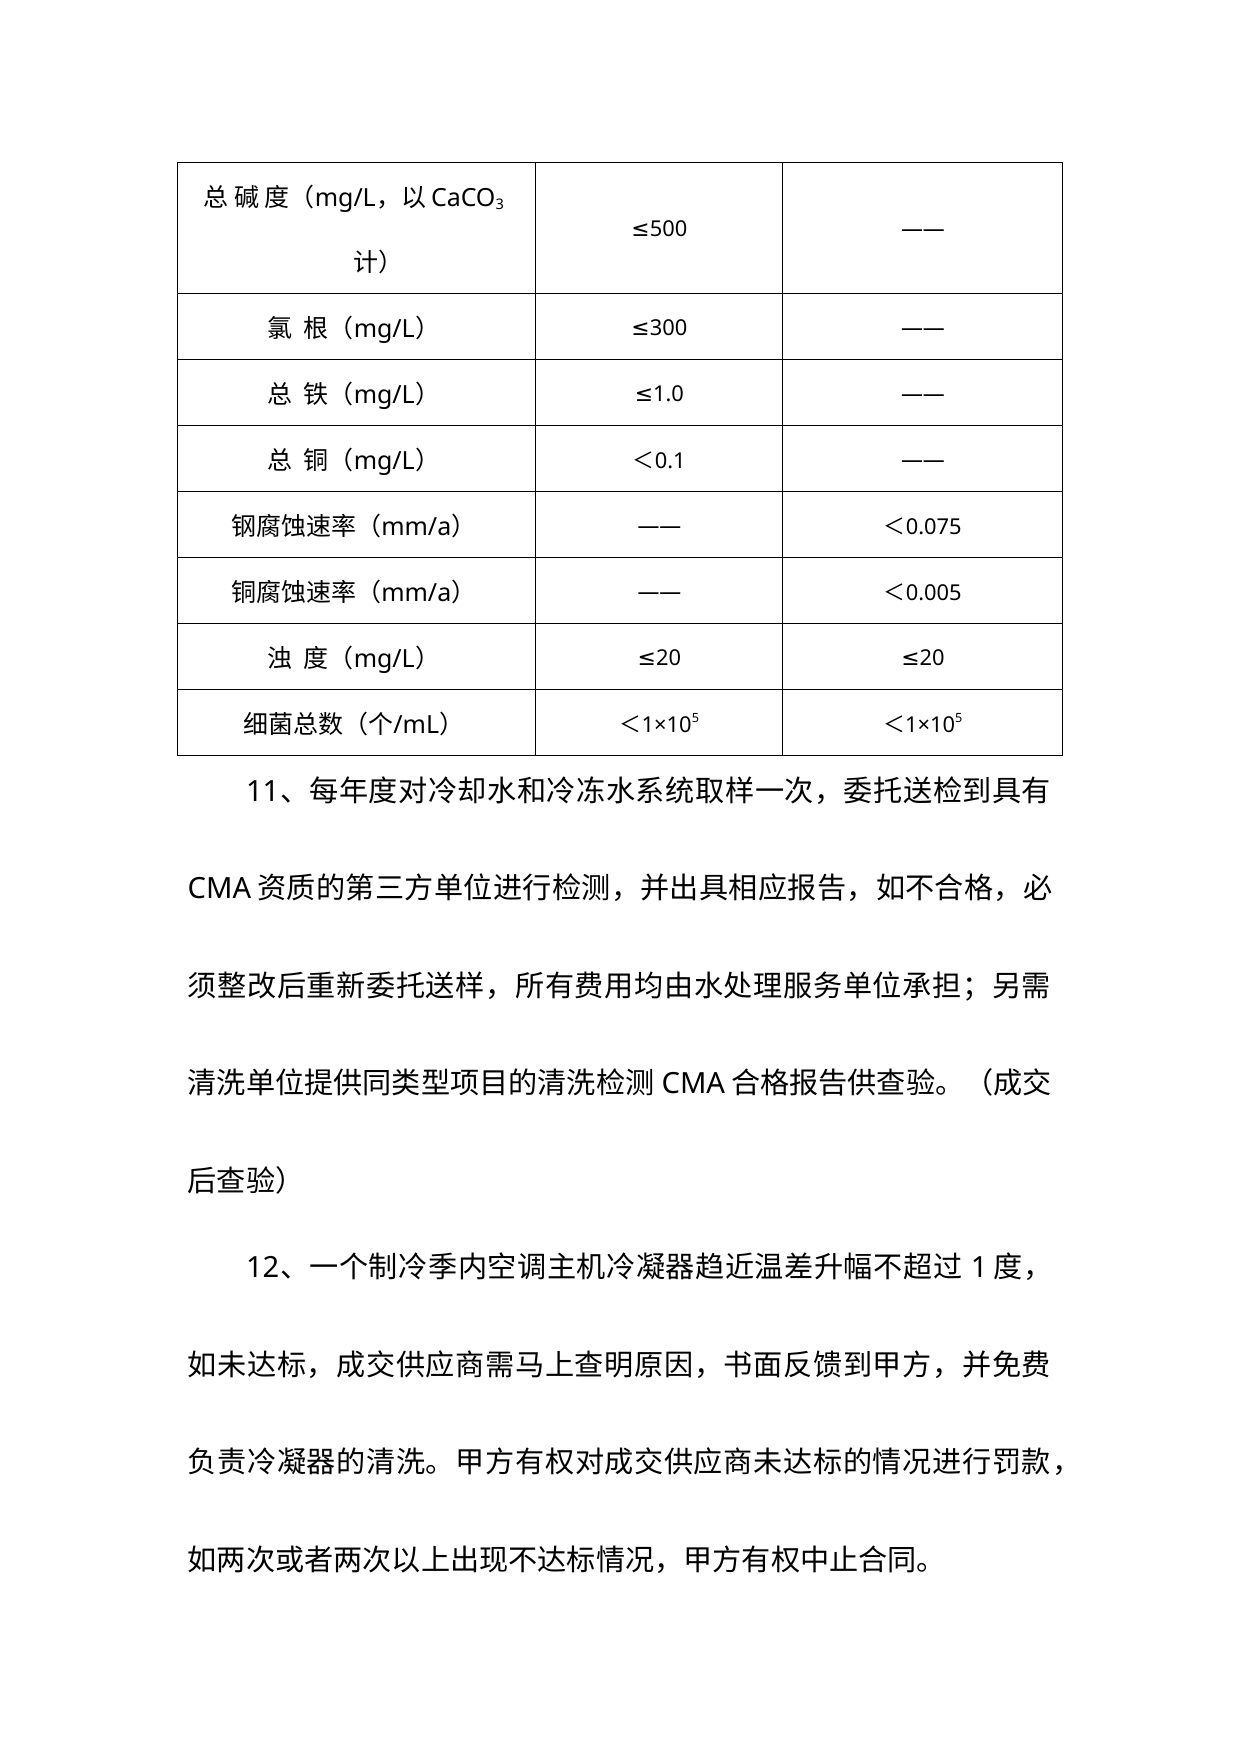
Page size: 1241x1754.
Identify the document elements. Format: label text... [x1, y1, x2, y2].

table_cell 氯 根（mg/L） [178, 294, 535, 359]
table_cell —— [536, 492, 782, 557]
table_cell 总 碱 度（mg/L，以CaCO3计） [178, 163, 535, 293]
table_cell 浊 度（mg/L） [178, 624, 535, 689]
table_cell 细菌总数（个/mL） [178, 690, 535, 755]
table_cell 总 铜（mg/L） [178, 426, 535, 491]
table_cell ≤500 [536, 163, 782, 293]
list 11、每年度对冷却水和冷冻水系统取样一次，委托送检到具有CMA资质的第三方单位进行检测，并出具相应报告，如不合格，必须整改后重新委托送样，所有费用均由水处理服务单位承担；另需清洗单位提供同类型项目的清洗检测CMA合格报告供查验。（成交后查验） [187, 756, 1053, 1211]
table_cell ＜0.075 [783, 492, 1062, 557]
table_cell —— [783, 360, 1062, 425]
table_cell ≤20 [783, 624, 1062, 689]
list 12、一个制冷季内空调主机冷凝器趋近温差升幅不超过1度，如未达标，成交供应商需马上查明原因，书面反馈到甲方，并免费负责冷凝器的清洗。甲方有权对成交供应商未达标的情况进行罚款，如两次或者两次以上出现不达标情况，甲方有权中止合同。 [187, 1232, 1053, 1590]
table_cell ＜1×105 [536, 690, 782, 755]
table_cell 钢腐蚀速率（mm/a） [178, 492, 535, 557]
table_cell ≤1.0 [536, 360, 782, 425]
table_cell ≤300 [536, 294, 782, 359]
table_cell —— [783, 294, 1062, 359]
table_cell ＜0.1 [536, 426, 782, 491]
table_cell 铜腐蚀速率（mm/a） [178, 558, 535, 623]
table_cell —— [536, 558, 782, 623]
table_cell —— [783, 426, 1062, 491]
table_cell 总 铁（mg/L） [178, 360, 535, 425]
table_cell —— [783, 163, 1062, 293]
table_cell ＜0.005 [783, 558, 1062, 623]
table_cell ＜1×105 [783, 690, 1062, 755]
table_cell ≤20 [536, 624, 782, 689]
